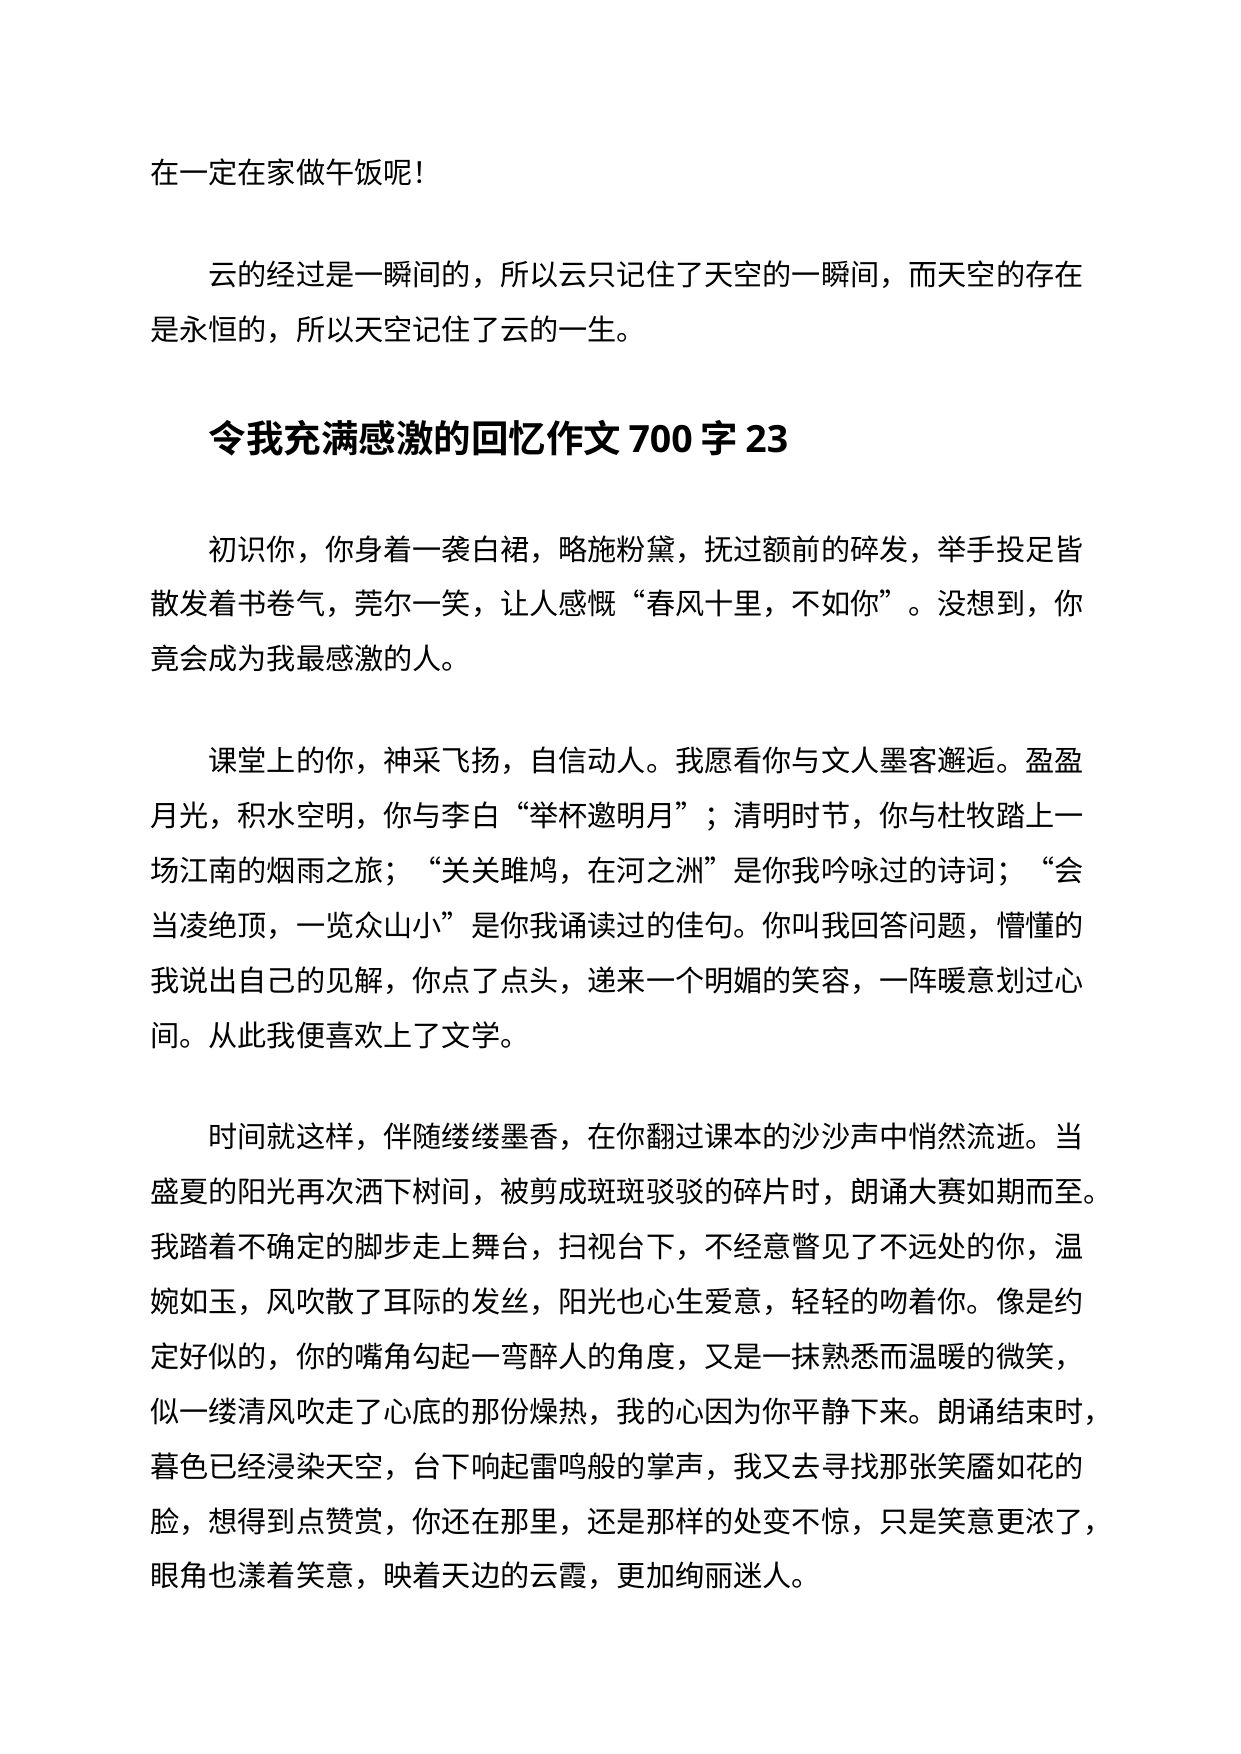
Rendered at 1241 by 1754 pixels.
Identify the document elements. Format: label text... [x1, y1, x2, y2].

text 课堂上的你，神采飞扬，自信动人。我愿看你与文人墨客邂逅。盈盈月光，积水空明，你与李白“举杯邀明月”；清明时节，你与杜牧踏上一场江南的烟雨之旅；“关关雎鸠，在河之洲”是你我吟咏过的诗词；“会当凌绝顶，一览众山小”是你我诵读过的佳句。你叫我回答问题，懵懂的我说出自己的见解，你点了点头，递来一个明媚的笑容，一阵暖意划过心间。从此我便喜欢上了文学。 [150, 738, 1090, 1054]
text 令我充满感激的回忆作文700字23 [150, 408, 1090, 463]
text 云的经过是一瞬间的，所以云只记住了天空的一瞬间，而天空的存在是永恒的，所以天空记住了云的一生。 [150, 252, 1090, 349]
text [150, 150, 1090, 192]
text 初识你，你身着一袭白裙，略施粉黛，抚过额前的碎发，举手投足皆散发着书卷气，莞尔一笑，让人感慨“春风十里，不如你”。没想到，你竟会成为我最感激的人。 [150, 526, 1090, 678]
text 时间就这样，伴随缕缕墨香，在你翻过课本的沙沙声中悄然流逝。当盛夏的阳光再次洒下树间，被剪成斑斑驳驳的碎片时，朗诵大赛如期而至。我踏着不确定的脚步走上舞台，扫视台下，不经意瞥见了不远处的你，温婉如玉，风吹散了耳际的发丝，阳光也心生爱意，轻轻的吻着你。像是约定好似的，你的嘴角勾起一弯醉人的角度，又是一抹熟悉而温暖的微笑，似一缕清风吹走了心底的那份燥热，我的心因为你平静下来。朗诵结束时，暮色已经浸染天空，台下响起雷鸣般的掌声，我又去寻找那张笑靥如花的脸，想得到点赞赏，你还在那里，还是那样的处变不惊，只是笑意更浓了，眼角也漾着笑意，映着天边的云霞，更加绚丽迷人。 [150, 1114, 1090, 1595]
